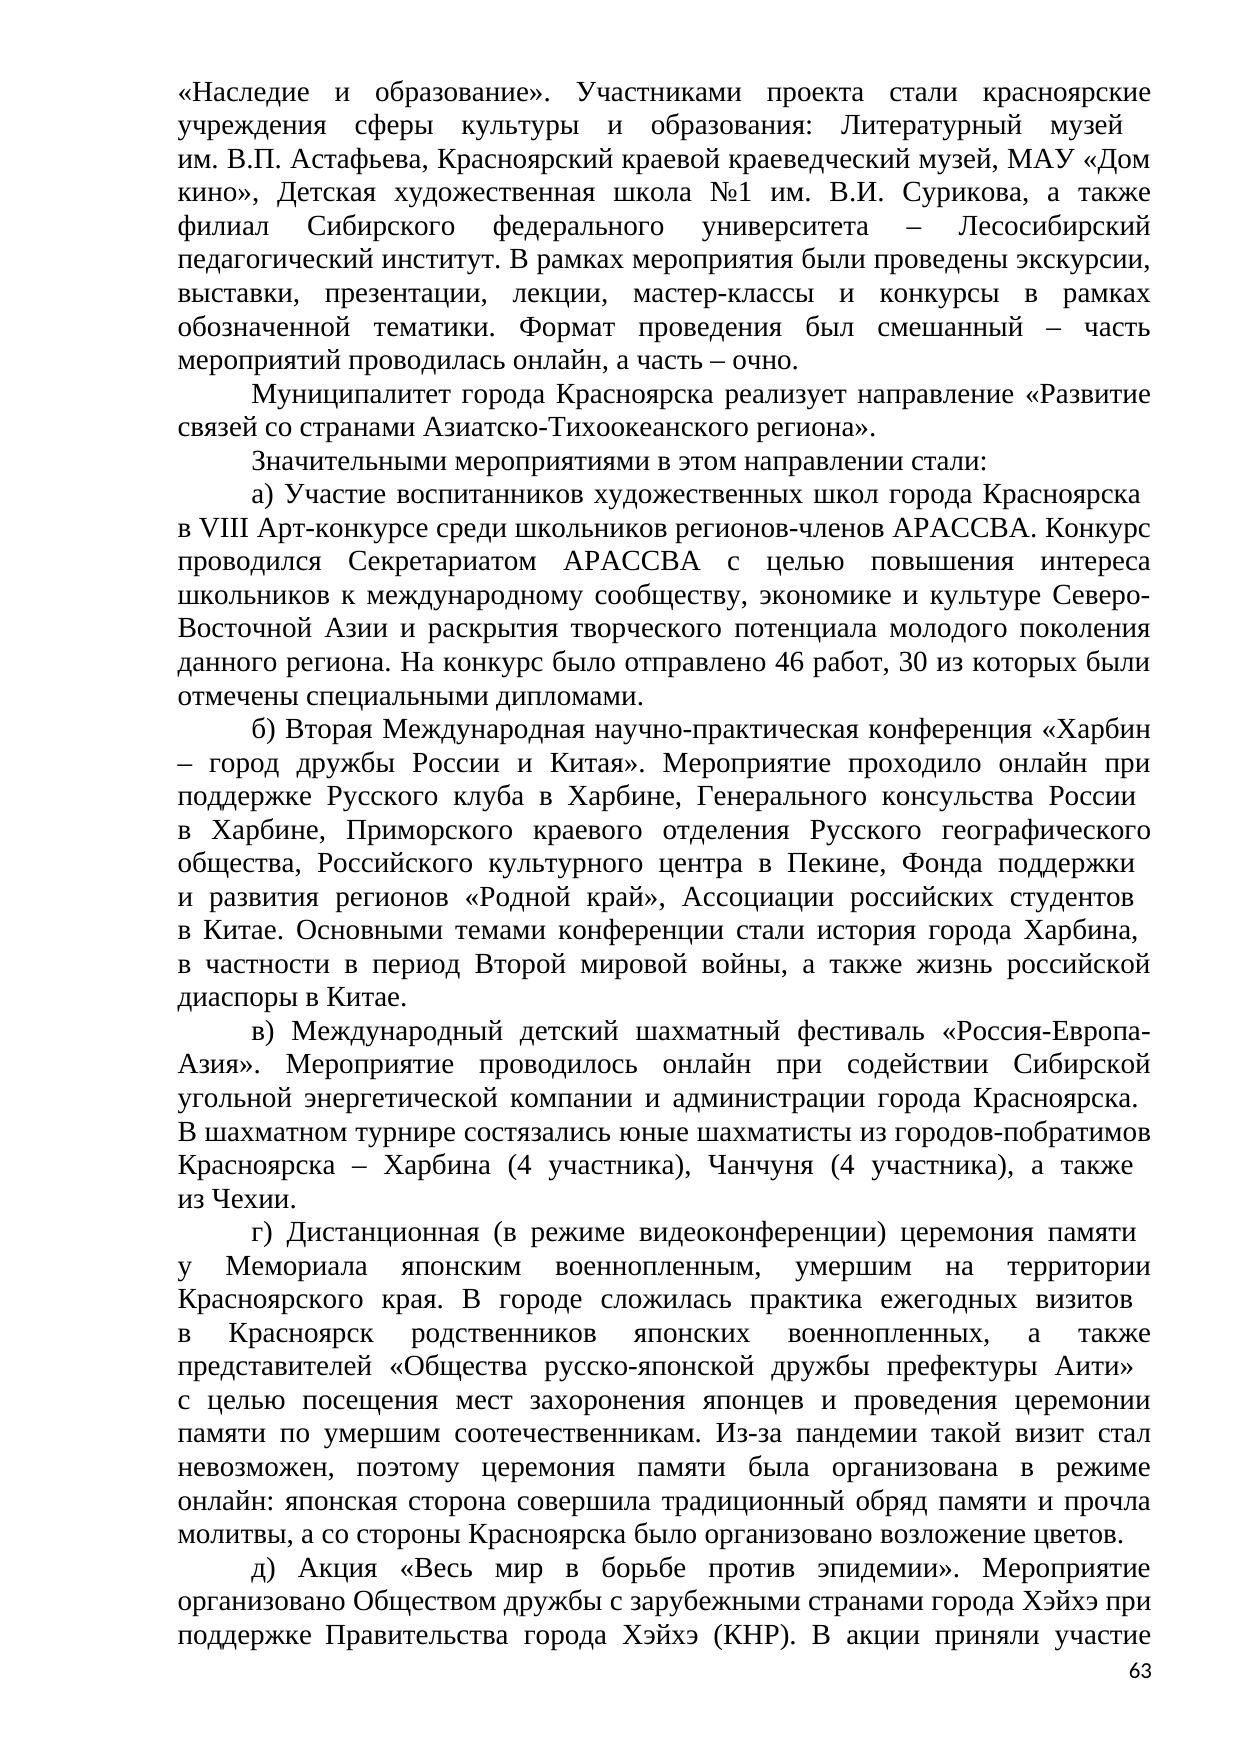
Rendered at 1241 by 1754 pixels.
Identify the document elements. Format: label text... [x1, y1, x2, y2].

text б) Вторая Международная научно-практическая конференция «Харбин – город дружбы России и Китая». Мероприятие проходило онлайн при поддержке Русского клуба в Харбине, Генерального консульства России в Харбине, Приморского краевого отделения Русского географического общества, Российского культурного центра в Пекине, Фонда поддержки и развития регионов «Родной край», Ассоциации российских студентов в Китае. Основными темами конференции стали история города Харбина, в частности в период Второй мировой войны, а также жизнь российской диаспоры в Китае. [177, 711, 1152, 1013]
text Значительными мероприятиями в этом направлении стали: [177, 443, 1152, 476]
text а) Участие воспитанников художественных школ города Красноярска в VIII Арт-конкурсе среди школьников регионов-членов АРАССВА. Конкурс проводился Секретариатом АРАССВА с целью повышения интереса школьников к международному сообществу, экономике и культуре Северо-Восточной Азии и раскрытия творческого потенциала молодого поколения данного региона. На конкурс было отправлено 46 работ, 30 из которых были отмечены специальными дипломами. [177, 476, 1152, 711]
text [177, 1550, 1152, 1650]
text г) Дистанционная (в режиме видеоконференции) церемония памяти у Мемориала японским военнопленным, умершим на территории Красноярского края. В городе сложилась практика ежегодных визитов в Красноярск родственников японских военнопленных, а также представителей «Общества русско-японской дружбы префектуры Аити» с целью посещения мест захоронения японцев и проведения церемонии памяти по умершим соотечественникам. Из-за пандемии такой визит стал невозможен, поэтому церемония памяти была организована в режиме онлайн: японская сторона совершила традиционный обряд памяти и прочла молитвы, а со стороны Красноярска было организовано возложение цветов. [177, 1214, 1152, 1550]
text в) Международный детский шахматный фестиваль «Россия-Европа-Азия». Мероприятие проводилось онлайн при содействии Сибирской угольной энергетической компании и администрации города Красноярска. В шахматном турнире состязались юные шахматисты из городов-побратимов Красноярска – Харбина (4 участника), Чанчуня (4 участника), а также из Чехии. [177, 1013, 1152, 1214]
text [177, 74, 1152, 376]
text Муниципалитет города Красноярска реализует направление «Развитие связей со странами Азиатско-Тихоокеанского региона». [177, 376, 1152, 443]
